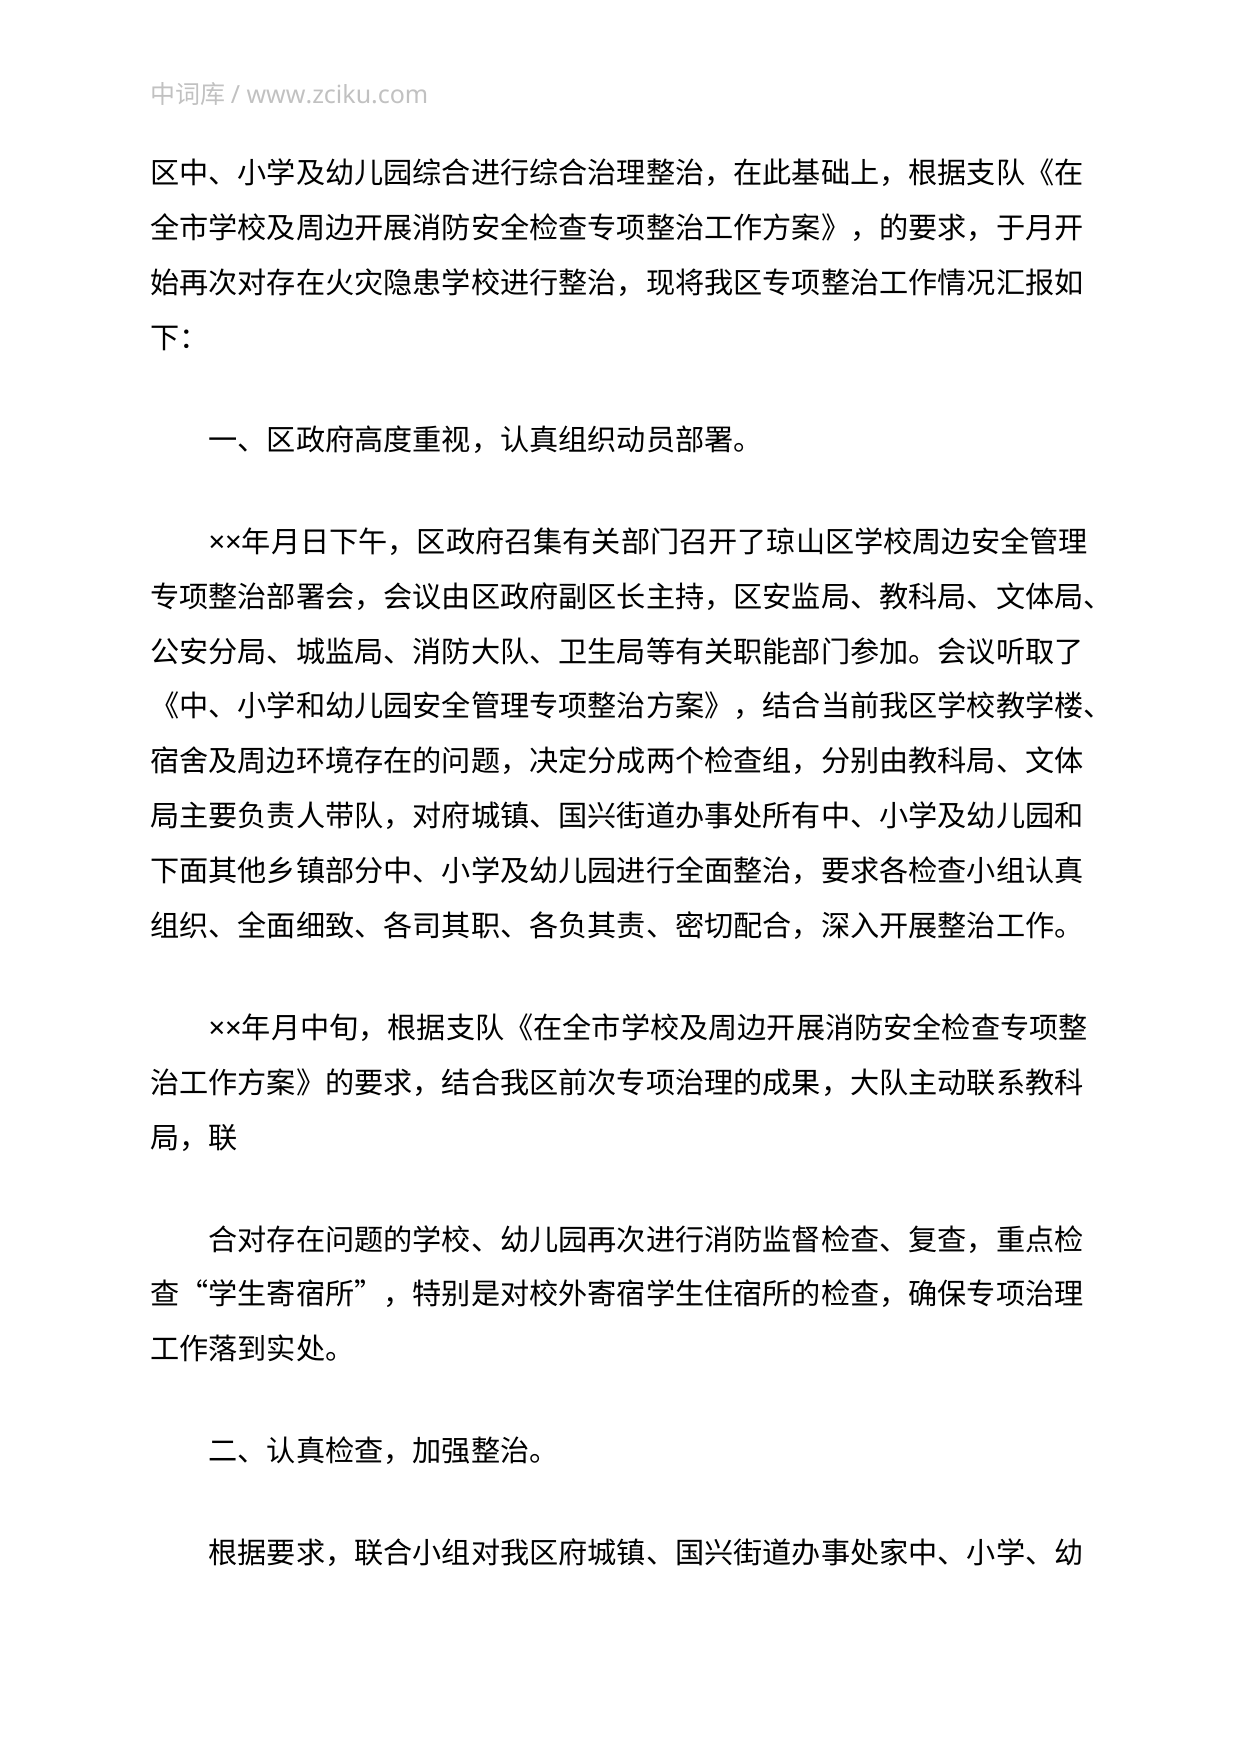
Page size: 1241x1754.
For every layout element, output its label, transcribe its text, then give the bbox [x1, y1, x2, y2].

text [150, 150, 1090, 357]
text 一、区政府高度重视，认真组织动员部署。 [150, 416, 1090, 459]
text ××年月中旬，根据支队《在全市学校及周边开展消防安全检查专项整治工作方案》的要求，结合我区前次专项治理的成果，大队主动联系教科局，联 [150, 1004, 1090, 1157]
text 二、认真检查，加强整治。 [150, 1428, 1090, 1470]
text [150, 1529, 1090, 1572]
text 合对存在问题的学校、幼儿园再次进行消防监督检查、复查，重点检查“学生寄宿所”，特别是对校外寄宿学生住宿所的检查，确保专项治理工作落到实处。 [150, 1216, 1090, 1368]
text ××年月日下午，区政府召集有关部门召开了琼山区学校周边安全管理专项整治部署会，会议由区政府副区长主持，区安监局、教科局、文体局、公安分局、城监局、消防大队、卫生局等有关职能部门参加。会议听取了《中、小学和幼儿园安全管理专项整治方案》，结合当前我区学校教学楼、宿舍及周边环境存在的问题，决定分成两个检查组，分别由教科局、文体局主要负责人带队，对府城镇、国兴街道办事处所有中、小学及幼儿园和下面其他乡镇部分中、小学及幼儿园进行全面整治，要求各检查小组认真组织、全面细致、各司其职、各负其责、密切配合，深入开展整治工作。 [150, 518, 1090, 945]
